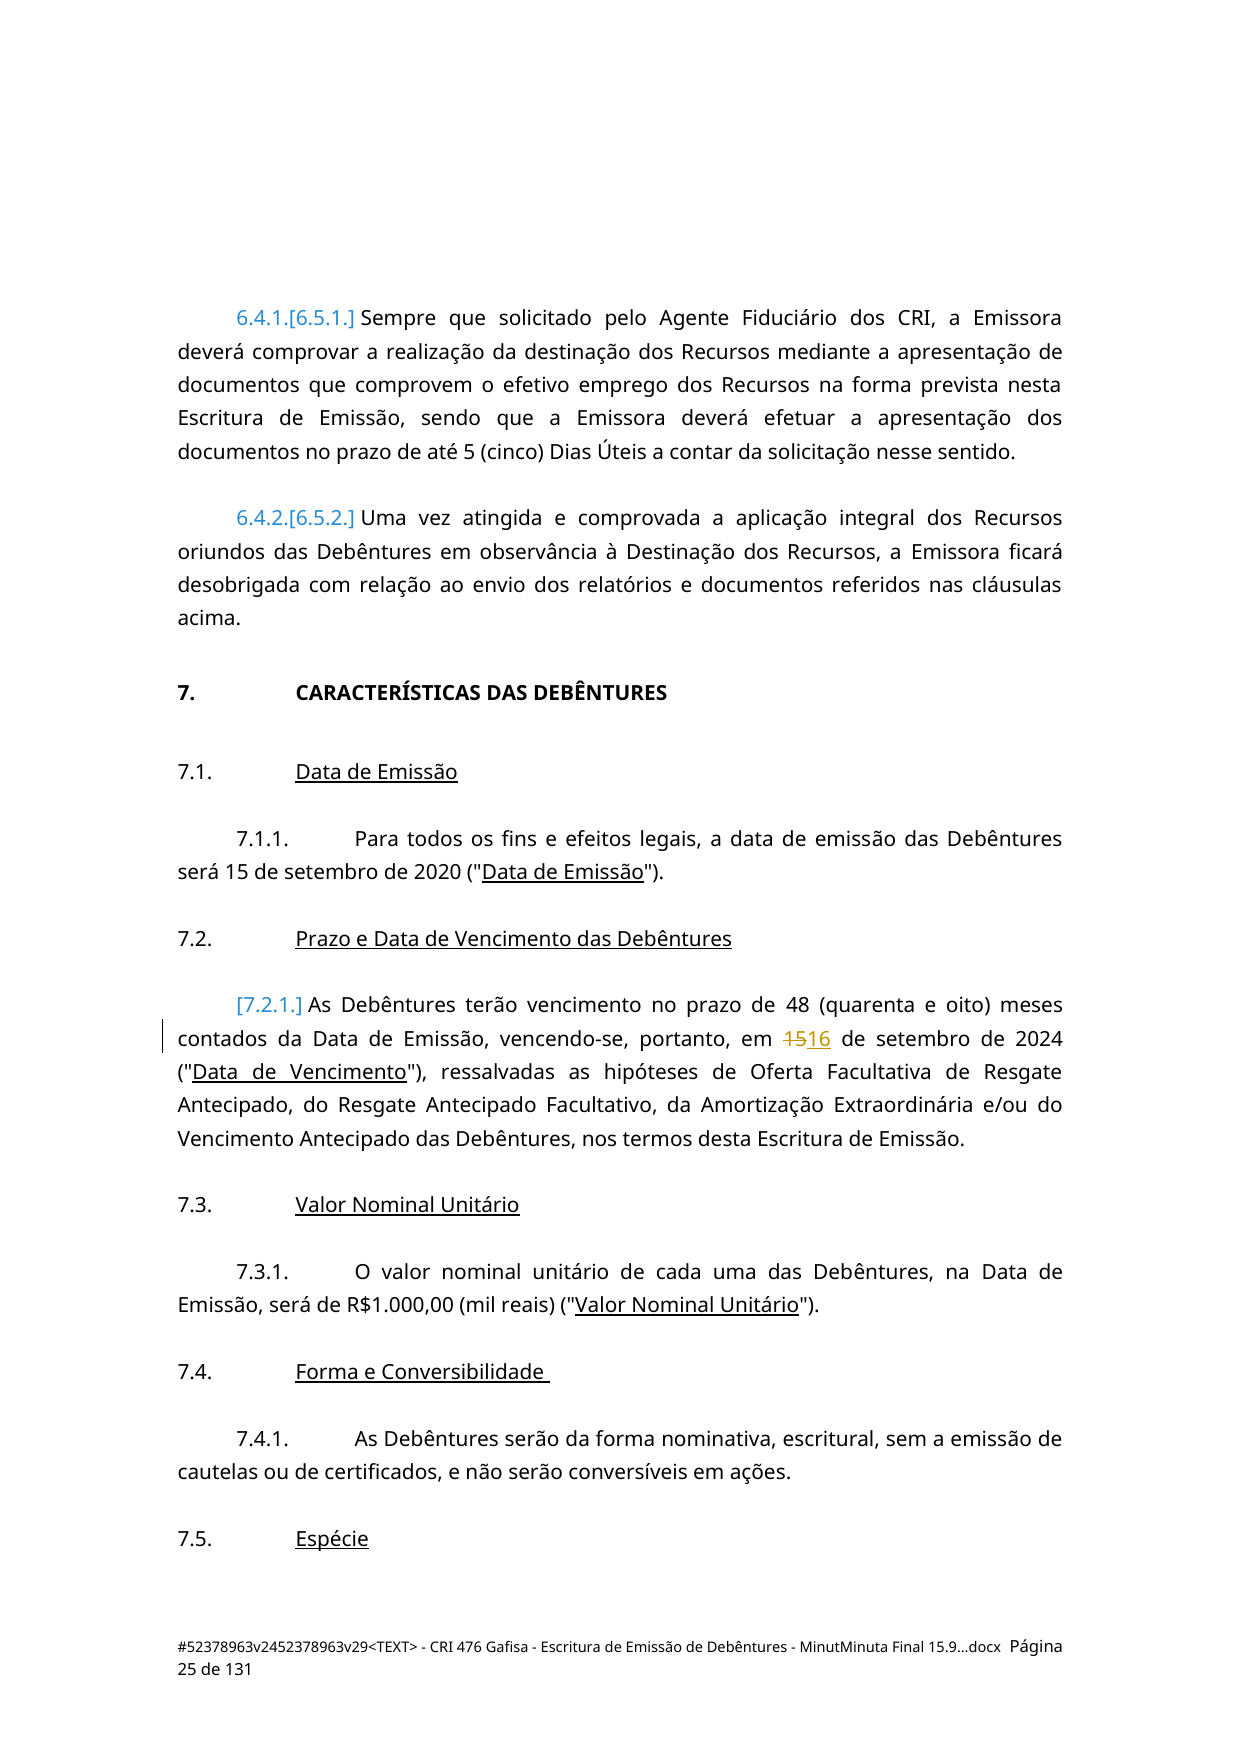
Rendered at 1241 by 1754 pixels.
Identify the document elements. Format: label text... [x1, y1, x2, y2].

text O valor nominal unitário de cada uma das Debêntures, na Data de Emissão, será de R$1.000,00 (mil reais) ("Valor Nominal Unitário"). [177, 1253, 1063, 1319]
subtitle Espécie [177, 1519, 1063, 1553]
text Sempre que solicitado pelo Agente Fiduciário dos CRI, a Emissora deverá comprovar a realização da destinação dos Recursos mediante a apresentação de documentos que comprovem o efetivo emprego dos Recursos na forma prevista nesta Escritura de Emissão, sendo que a Emissora deverá efetuar a apresentação dos documentos no prazo de até 5 (cinco) Dias Úteis a contar da solicitação nesse sentido. [177, 299, 1063, 466]
text As Debêntures terão vencimento no prazo de 48 (quarenta e oito) meses contados da Data de Emissão, vencendo-se, portanto, em de setembro de 2024 ("Data de Vencimento"), ressalvadas as hipóteses de Oferta Facultativa de Resgate Antecipado, do Resgate Antecipado Facultativo, da Amortização Extraordinária e/ou do Vencimento Antecipado das Debêntures, nos termos desta Escritura de Emissão. [177, 986, 1063, 1153]
subtitle Prazo e Data de Vencimento das Debêntures [177, 919, 1063, 953]
text Para todos os fins e efeitos legais, a data de emissão das Debêntures será 15 de setembro de 2020 ("Data de Emissão"). [177, 819, 1063, 886]
text As Debêntures serão da forma nominativa, escritural, sem a emissão de cautelas ou de certificados, e não serão conversíveis em ações. [177, 1419, 1063, 1486]
subtitle Data de Emissão [177, 753, 1063, 786]
subtitle CARACTERÍSTICAS DAS DEBÊNTURES [177, 673, 1063, 707]
subtitle Forma e Conversibilidade [177, 1353, 1063, 1386]
text Uma vez atingida e comprovada a aplicação integral dos Recursos oriundos das Debêntures em observância à Destinação dos Recursos, a Emissora ficará desobrigada com relação ao envio dos relatórios e documentos referidos nas cláusulas acima. [177, 499, 1063, 632]
subtitle Valor Nominal Unitário [177, 1186, 1063, 1219]
